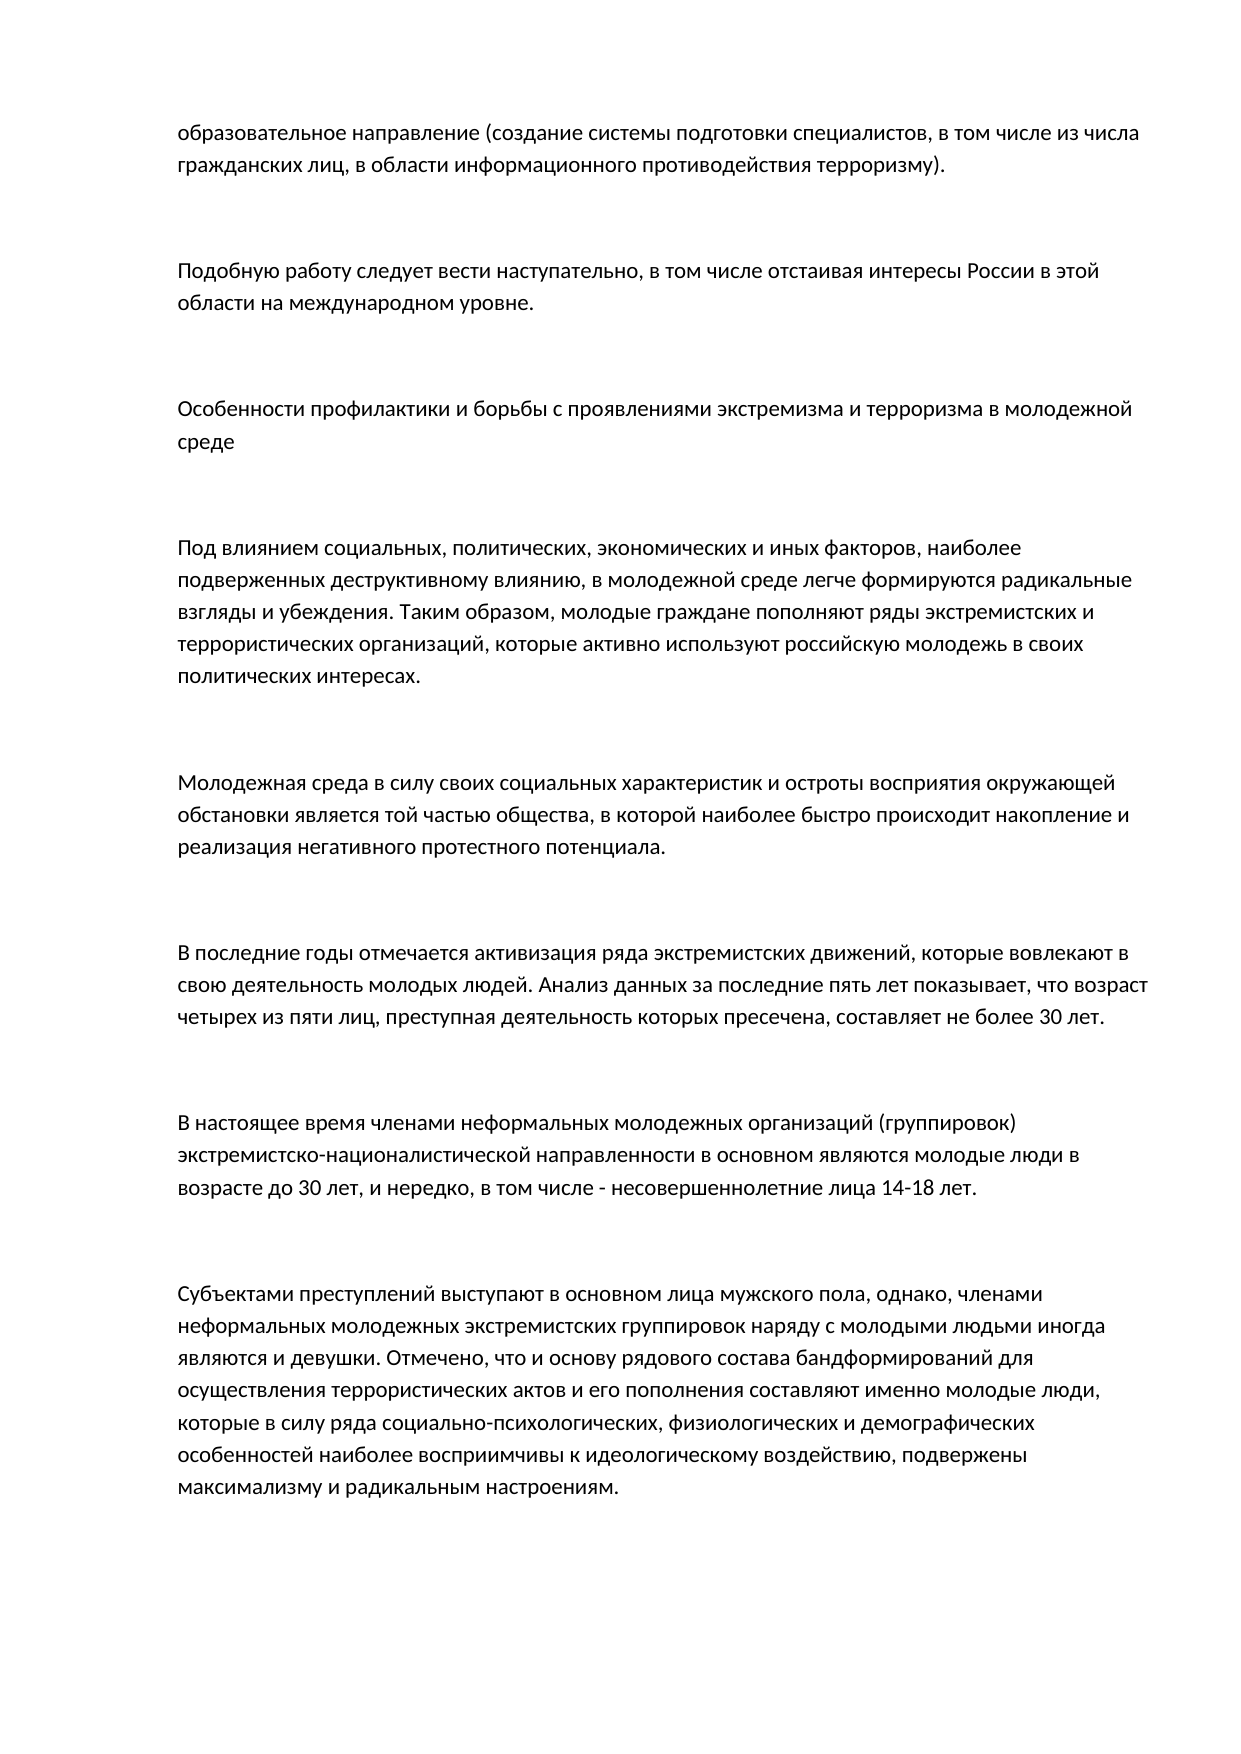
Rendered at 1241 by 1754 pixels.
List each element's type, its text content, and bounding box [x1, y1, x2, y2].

text Молодежная среда в силу своих социальных характеристик и остроты восприятия окружающей обстановки является той частью общества, в которой наиболее быстро происходит накопление и реализация негативного протестного потенциала. [177, 768, 1152, 860]
text В последние годы отмечается активизация ряда экстремистских движений, которые вовлекают в свою деятельность молодых людей. Анализ данных за последние пять лет показывает, что возраст четырех из пяти лиц, преступная деятельность которых пресечена, составляет не более 30 лет. [177, 938, 1152, 1030]
text образовательное направление (создание системы подготовки специалистов, в том числе из числа гражданских лиц, в области информационного противодействия терроризму). [177, 118, 1152, 178]
text Подобную работу следует вести наступательно, в том числе отстаивая интересы России в этой области на международном уровне. [177, 256, 1152, 317]
text В настоящее время членами неформальных молодежных организаций (группировок) экстремистско-националистической направленности в основном являются молодые люди в возрасте до 30 лет, и нередко, в том числе - несовершеннолетние лица 14-18 лет. [177, 1108, 1152, 1201]
text Особенности профилактики и борьбы с проявлениями экстремизма и терроризма в молодежной среде [177, 394, 1152, 455]
text Субъектами преступлений выступают в основном лица мужского пола, однако, членами неформальных молодежных экстремистских группировок наряду с молодыми людьми иногда являются и девушки. Отмечено, что и основу рядового состава бандформирований для осуществления террористических актов и его пополнения составляют именно молодые люди, которые в силу ряда социально-психологических, физиологических и демографических особенностей наиболее восприимчивы к идеологическому воздействию, подвержены максимализму и радикальным настроениям. [177, 1279, 1152, 1500]
text Под влиянием социальных, политических, экономических и иных факторов, наиболее подверженных деструктивному влиянию, в молодежной среде легче формируются радикальные взгляды и убеждения. Таким образом, молодые граждане пополняют ряды экстремистских и террористических организаций, которые активно используют российскую молодежь в своих политических интересах. [177, 533, 1152, 689]
